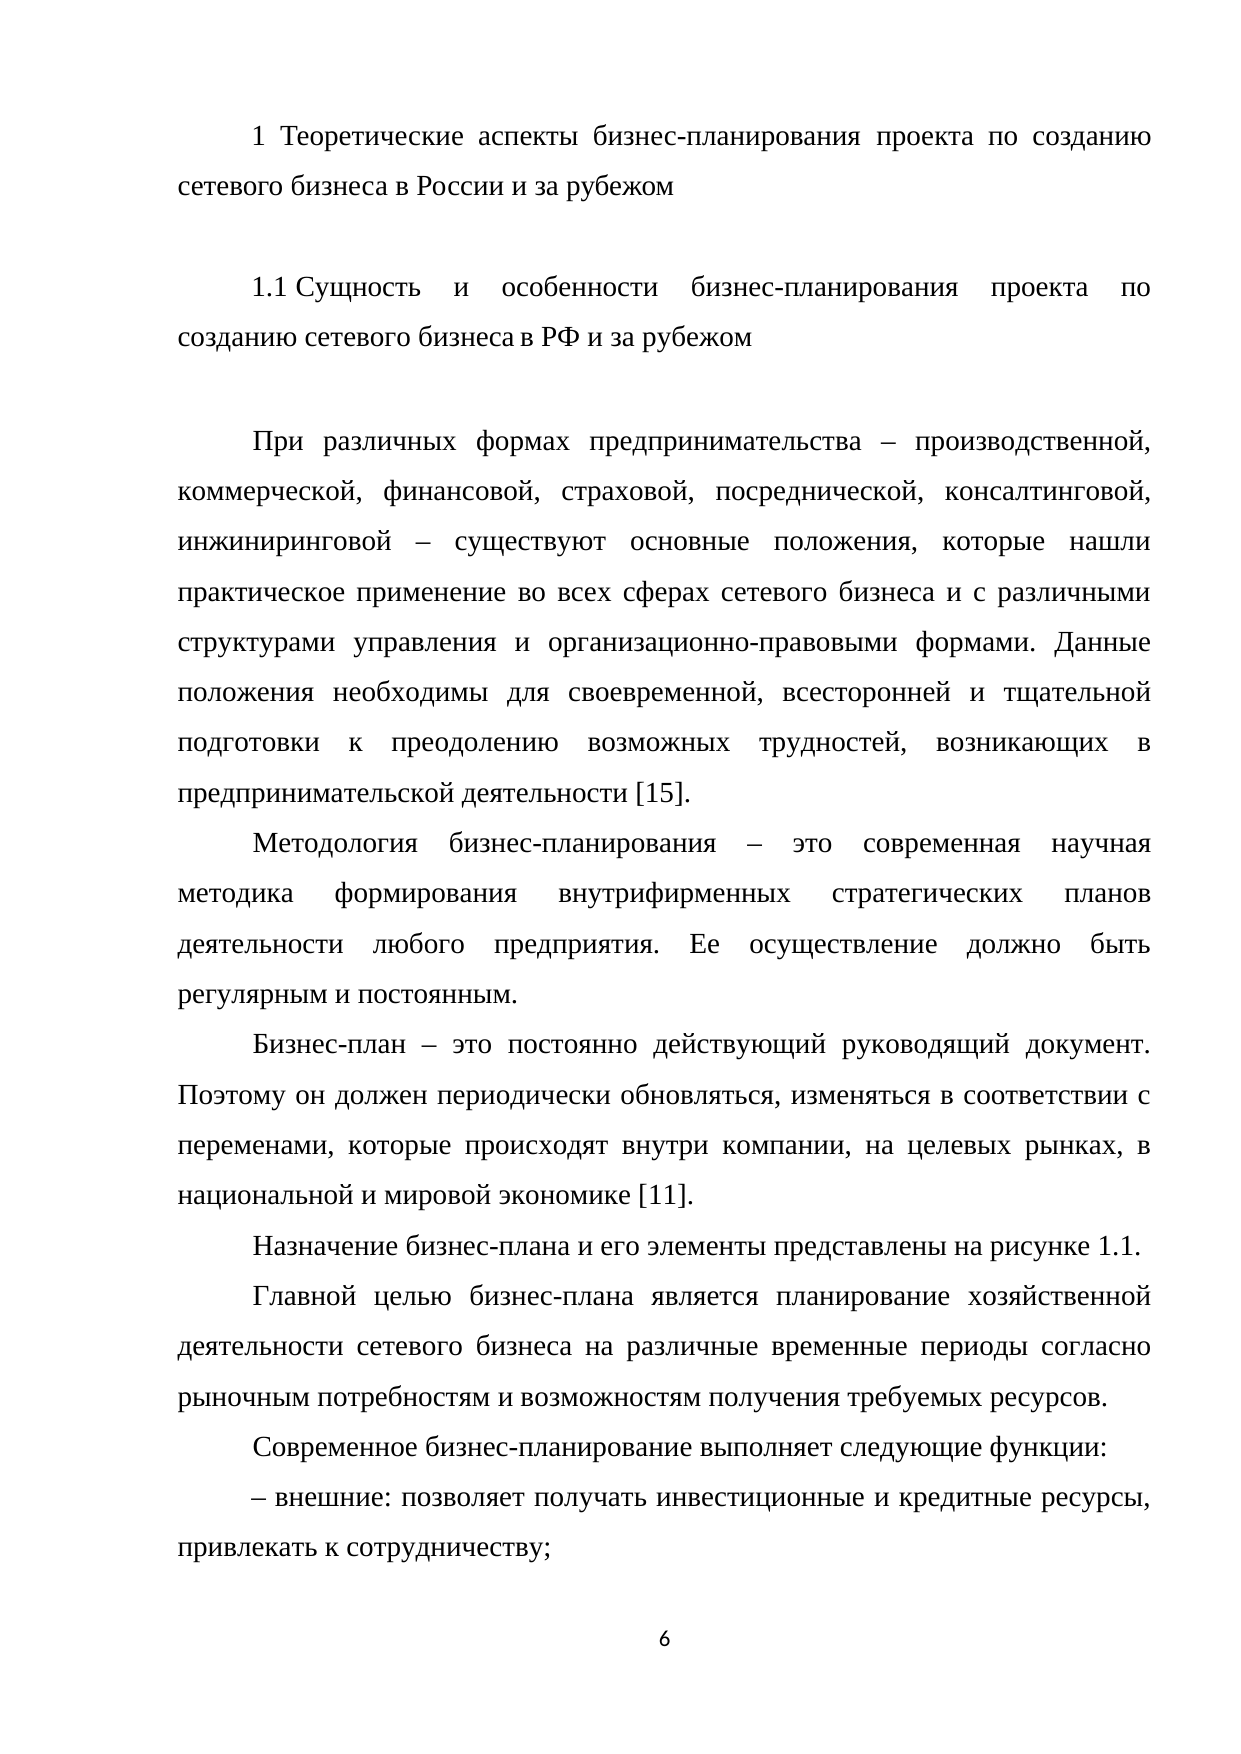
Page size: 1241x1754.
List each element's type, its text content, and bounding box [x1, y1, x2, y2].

text При различных формах предпринимательства – производственной, коммерческой, финансовой, страховой, посреднической, консалтинговой, инжиниринговой – существуют основные положения, которые нашли практическое применение во всех сферах сетевого бизнеса и с различными структурами управления и организационно-правовыми формами. Данные положения необходимы для своевременной, всесторонней и тщательной подготовки к преодолению возможных трудностей, возникающих в предпринимательской деятельности [15]. [177, 423, 1152, 808]
subtitle 1 Теоретические аспекты бизнес-планирования проекта по созданию сетевого бизнеса в России и за рубежом [177, 118, 1152, 202]
list – внешние: позволяет получать инвестиционные и кредитные ресурсы, привлекать к сотрудничеству; [177, 1479, 1152, 1563]
text Главной целью бизнес-плана является планирование хозяйственной деятельности сетевого бизнеса на различные временные периоды согласно рыночным потребностям и возможностям получения требуемых ресурсов. [177, 1278, 1152, 1412]
text Методология бизнес-планирования – это современная научная методика формирования внутрифирменных стратегических планов деятельности любого предприятия. Ее осуществление должно быть регулярным и постоянным. [177, 825, 1152, 1010]
text Современное бизнес-планирование выполняет следующие функции: [177, 1429, 1152, 1462]
subtitle Сущность и особенности бизнес-планирования проекта по созданию сетевого бизнеса в РФ и за рубежом [177, 269, 1152, 353]
text Бизнес-план – это постоянно действующий руководящий документ. Поэтому он должен периодически обновляться, изменяться в соответствии с переменами, которые происходят внутри компании, на целевых рынках, в национальной и мировой экономике [11]. [177, 1026, 1152, 1211]
text Назначение бизнес-плана и его элементы представлены на рисунке 1.1. [177, 1228, 1152, 1261]
